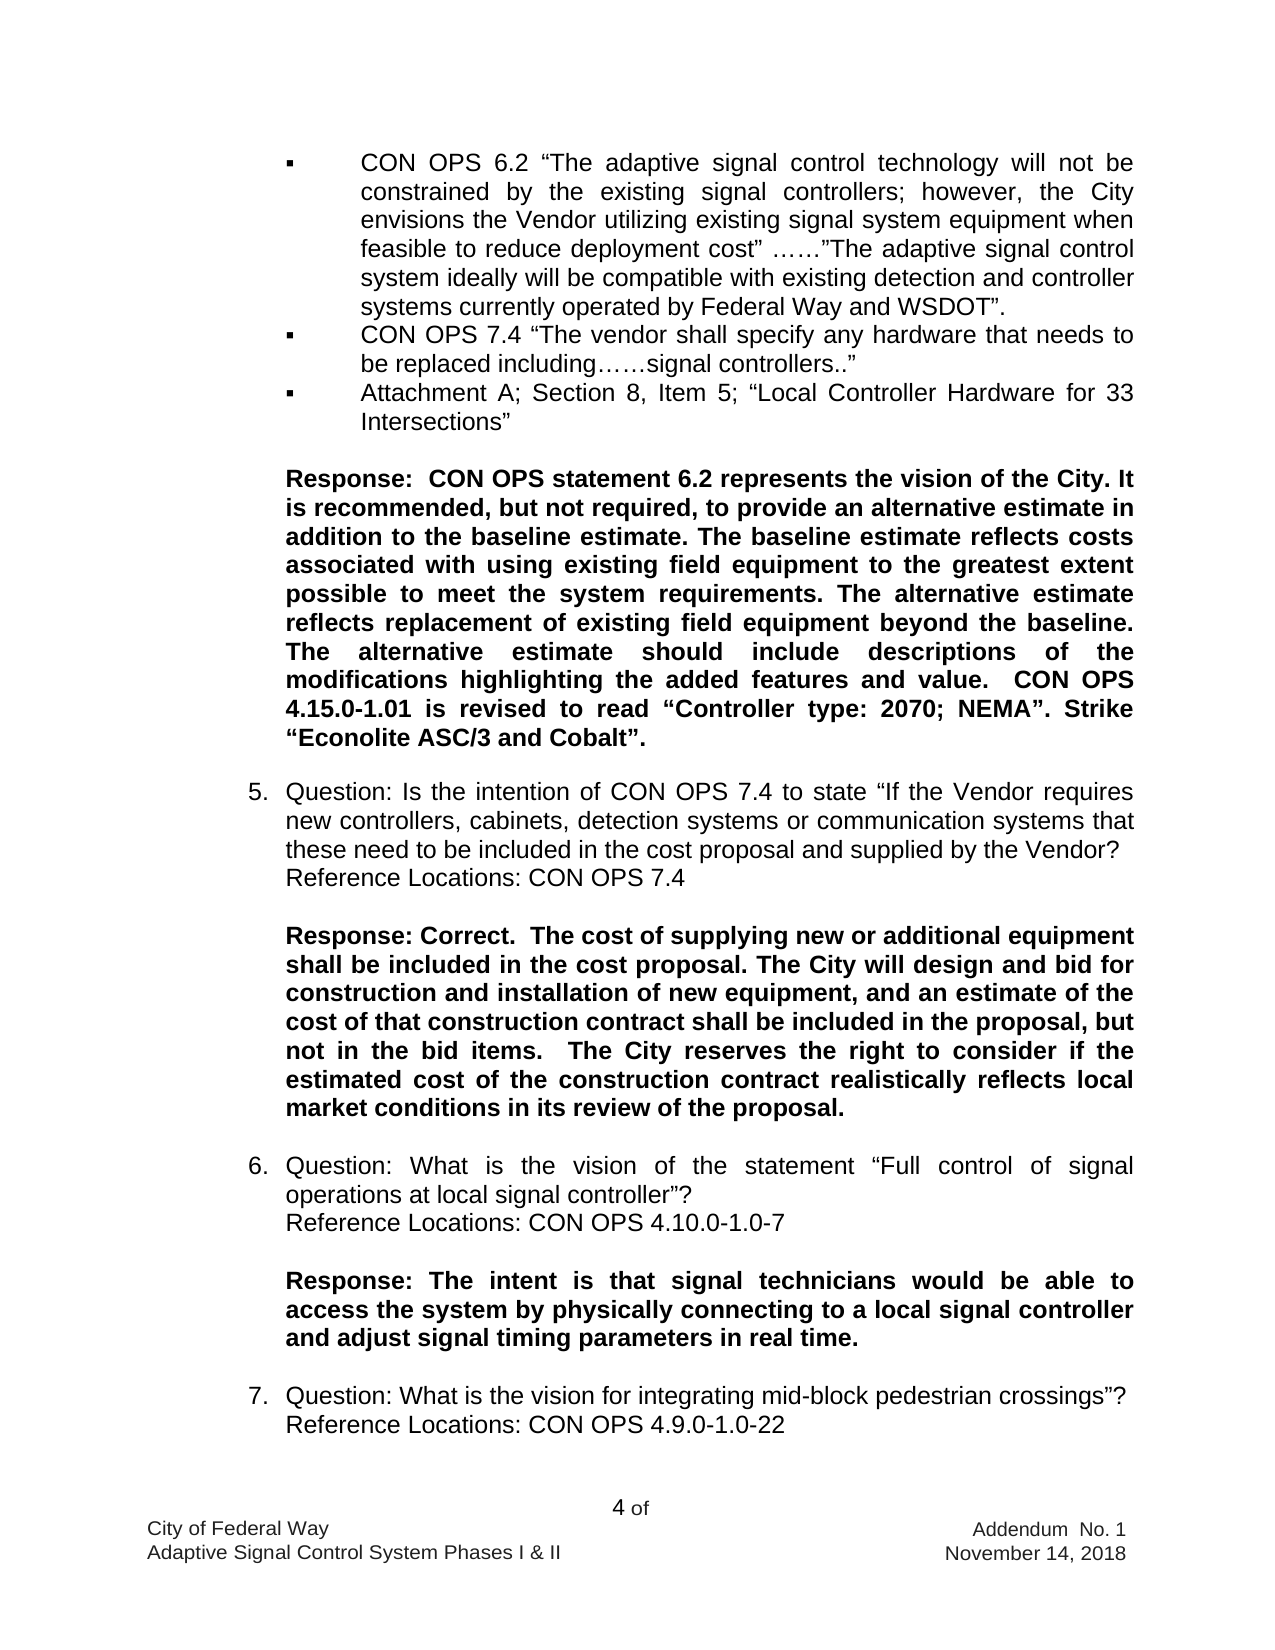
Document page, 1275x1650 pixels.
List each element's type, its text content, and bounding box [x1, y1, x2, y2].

list Response: The intent is that signal technicians would be able to access the system by physically connecting to a local signal controller and adjust signal timing parameters in real time. [285, 1266, 1135, 1352]
list ▪ CON OPS 6.2 “The adaptive signal control technology will not be constrained by the existing signal controllers; however, the City envisions the Vendor utilizing existing signal system equipment when feasible to reduce deployment cost” ……”The adaptive signal control system ideally will be compatible with existing detection and controller systems currently operated by Federal Way and WSDOT”. [285, 148, 1135, 320]
text Reference Locations: CON OPS 7.4 [210, 863, 1135, 892]
list Response: CON OPS statement 6.2 represents the vision of the City. It is recommended, but not required, to provide an alternative estimate in addition to the baseline estimate. The baseline estimate reflects costs associated with using existing field equipment to the greatest extent possible to meet the system requirements. The alternative estimate reflects replacement of existing field equipment beyond the baseline. The alternative estimate should include descriptions of the modifications highlighting the added features and value. CON OPS 4.15.0-1.01 is revised to read “Controller type: 2070; NEMA”. Strike “Econolite ASC/3 and Cobalt”. [285, 464, 1135, 752]
list Question: What is the vision for integrating mid-block pedestrian crossings”? [248, 1381, 1135, 1409]
text Reference Locations: CON OPS 4.9.0-1.0-22 [210, 1409, 1135, 1438]
list Question: What is the vision of the statement “Full control of signal operations at local signal controller”? [248, 1151, 1135, 1208]
text ▪ Attachment A; Section 8, Item 5; “Local Controller Hardware for 33 Intersections” [285, 378, 1135, 435]
list ▪ CON OPS 7.4 “The vendor shall specify any hardware that needs to be replaced including……signal controllers..” [285, 320, 1135, 378]
list Response: Correct. The cost of supplying new or additional equipment shall be included in the cost proposal. The City will design and bid for construction and installation of new equipment, and an estimate of the cost of that construction contract shall be included in the proposal, but not in the bid items. The City reserves the right to consider if the estimated cost of the construction contract realistically reflects local market conditions in its review of the proposal. [285, 921, 1135, 1122]
list Question: Is the intention of CON OPS 7.4 to state “If the Vendor requires new controllers, cabinets, detection systems or communication systems that these need to be included in the cost proposal and supplied by the Vendor? [248, 777, 1135, 863]
text Reference Locations: CON OPS 4.10.0-1.0-7 [210, 1208, 1135, 1237]
